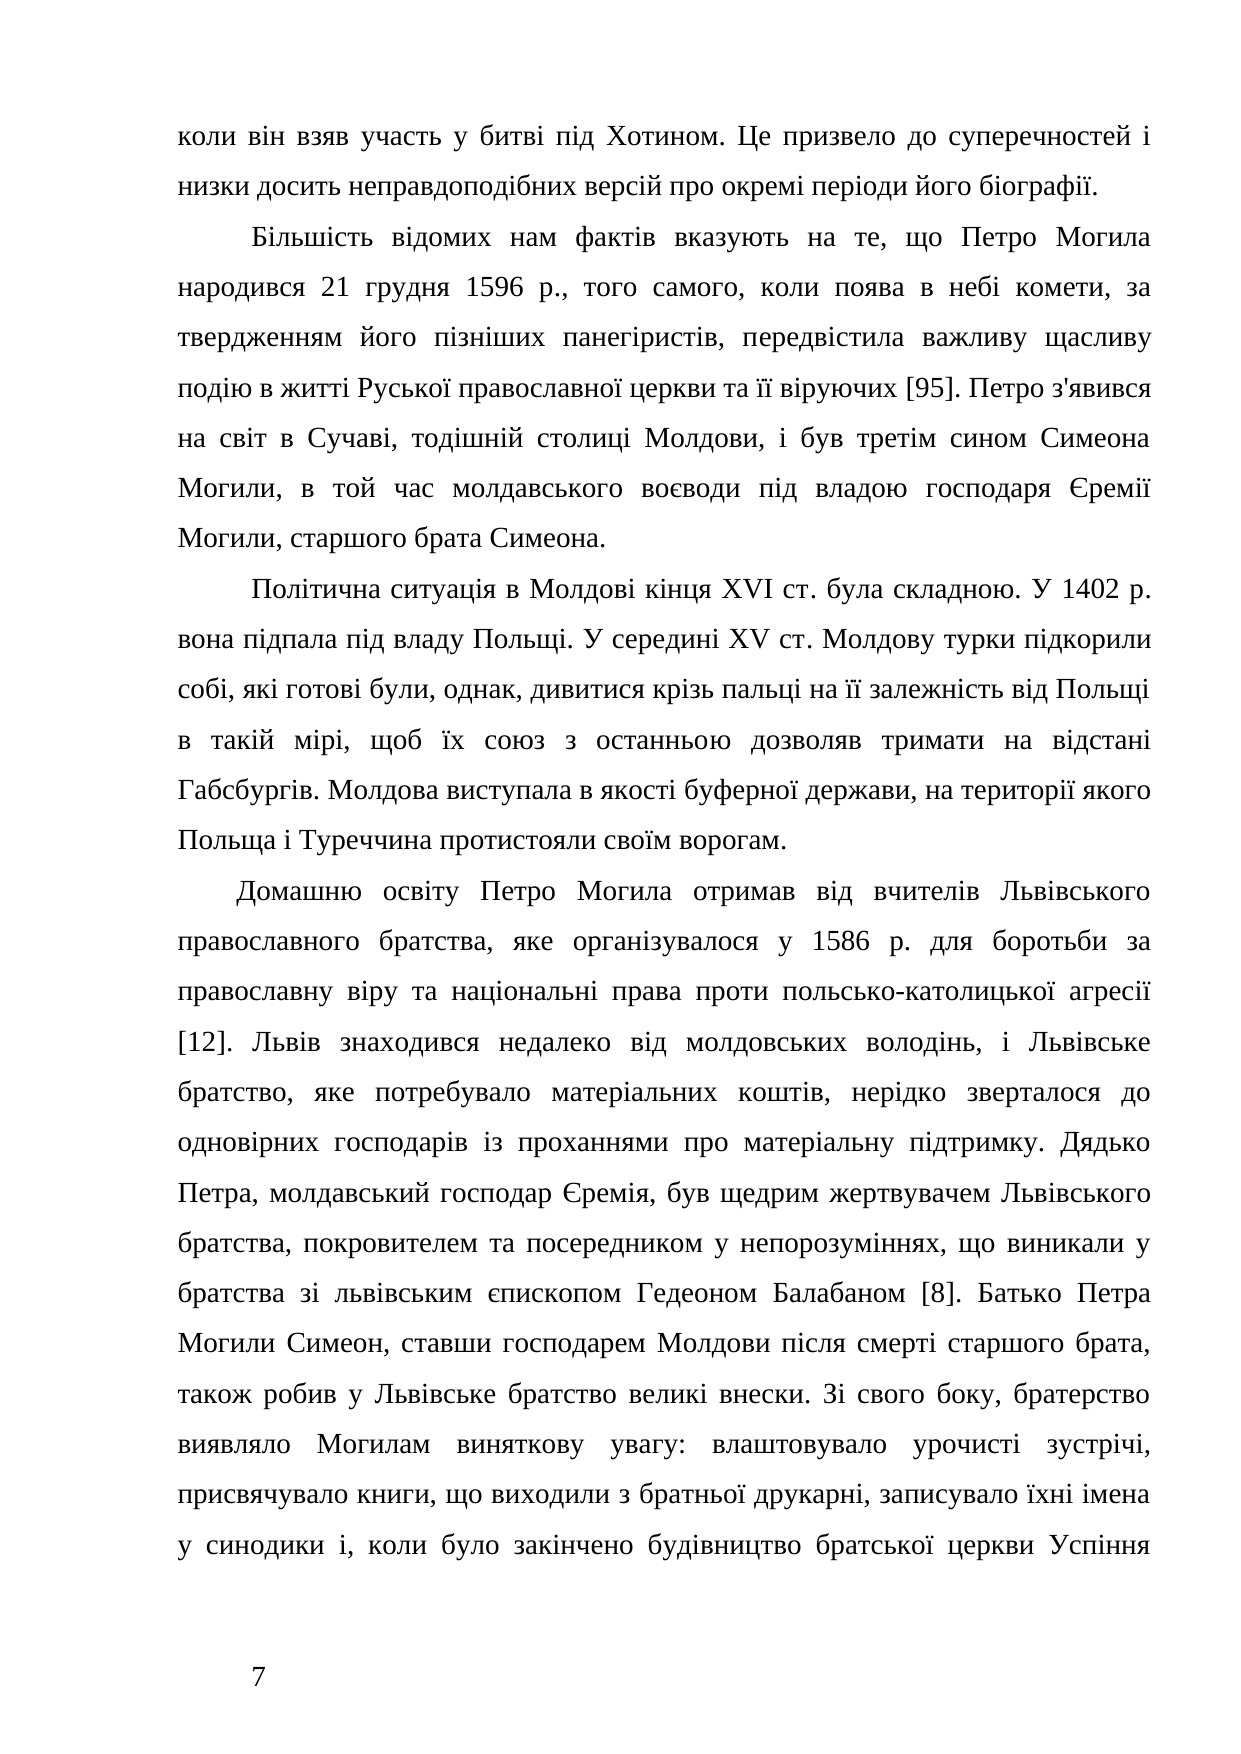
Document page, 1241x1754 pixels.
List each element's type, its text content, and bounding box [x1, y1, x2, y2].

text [177, 118, 1152, 202]
text Більшість відомих нам фактів вказують на те, що Петро Могила народився 21 грудня 1596 р., того самого, коли поява в небі комети, за твердженням його пізніших панегіристів, передвістила важливу щасливу подію в житті Руської православної церкви та її віруючих [95]. Петро з'явився на світ в Сучаві, тодішній столиці Молдови, і був третім сином Симеона Могили, в той час молдавського воєводи під владою господаря Єремії Могили, старшого брата Симеона. [177, 219, 1152, 554]
text Політична ситуація в Молдові кінця XVІ ст. була складною. У 1402 р. вона підпала під владу Польщі. У середині XV ст. Молдову турки підкорили собі, які готові були, однак, дивитися крізь пальці на її залежність від Польщі в такій мірі, щоб їх союз з останньою дозволяв тримати на відстані Габсбургів. Молдова виступала в якості буферної держави, на території якого Польща і Туреччина протистояли своїм ворогам. [177, 571, 1152, 856]
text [177, 873, 1152, 1560]
